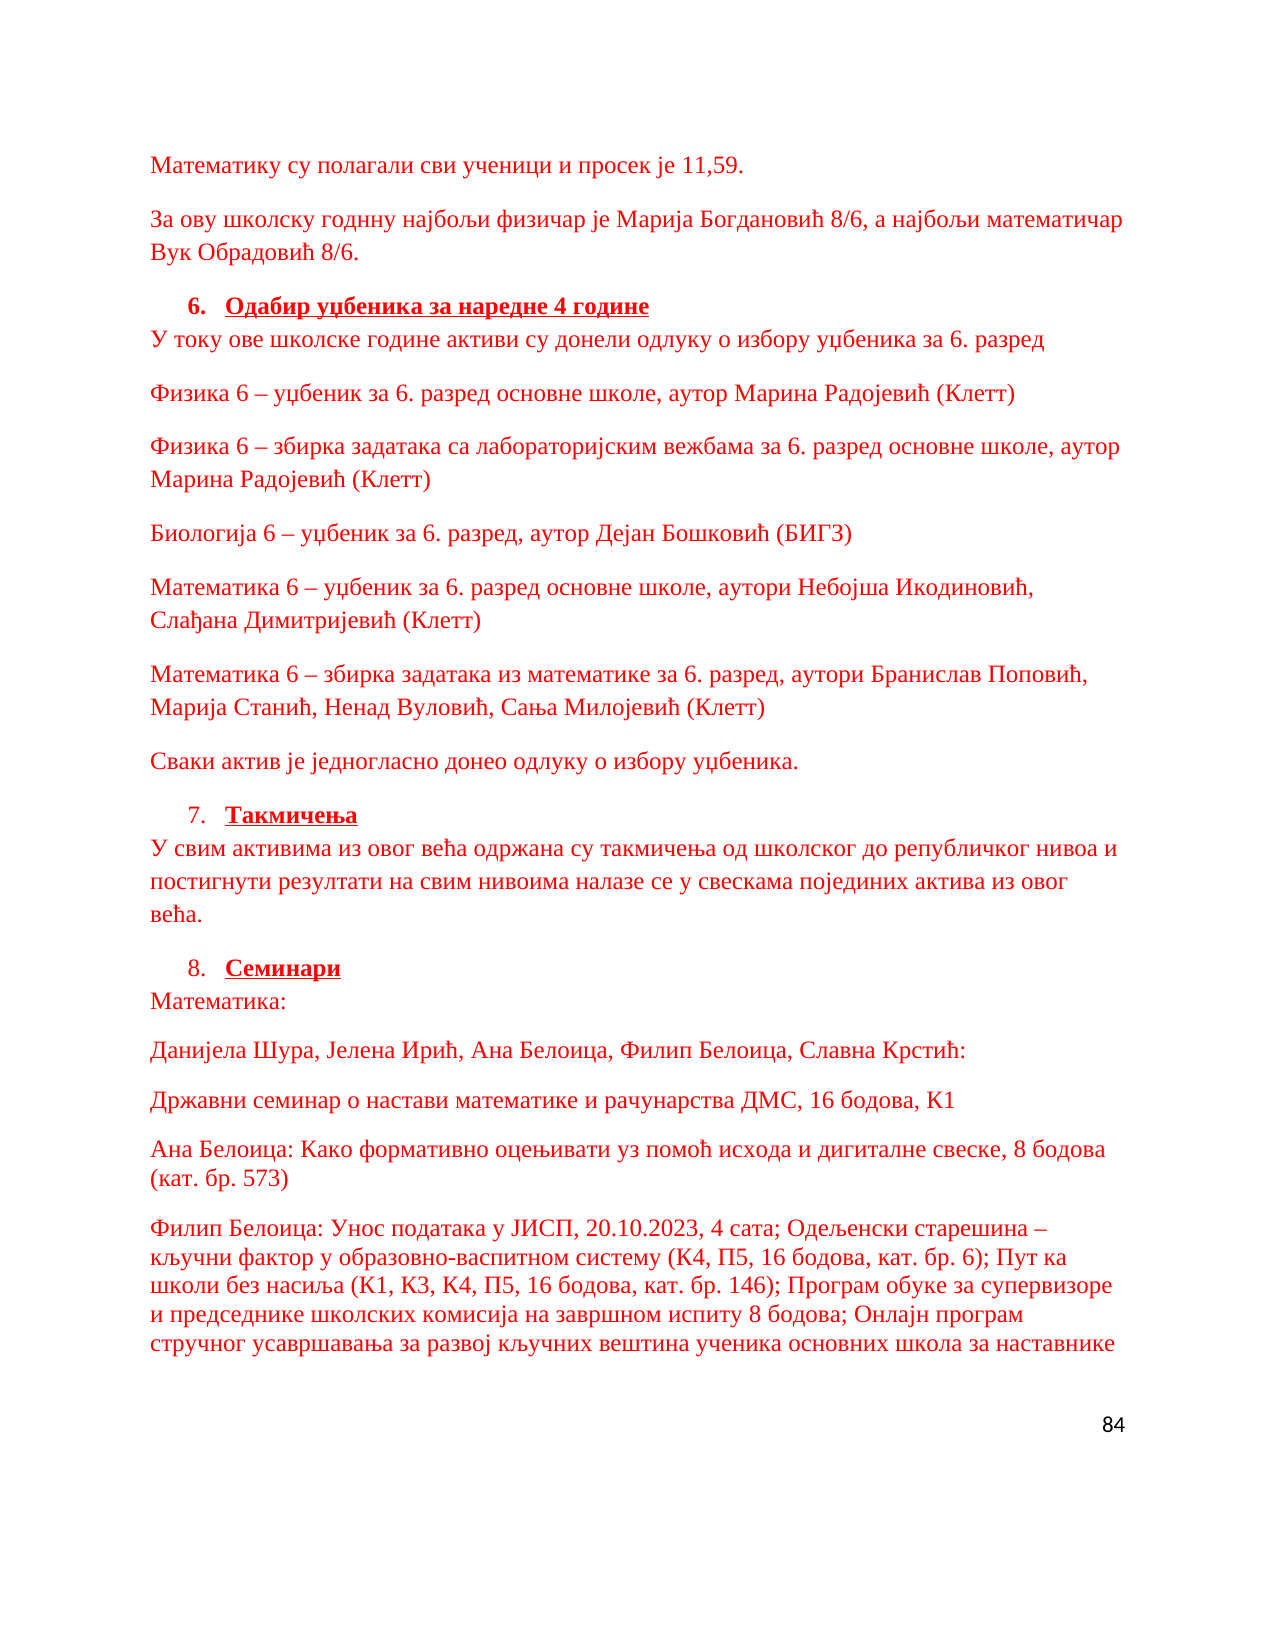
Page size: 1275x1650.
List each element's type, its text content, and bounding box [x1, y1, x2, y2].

text Физика 6 – уџбеник за 6. разред основне школе, аутор Марина Радојевић (Клетт) [150, 378, 1125, 406]
list Такмичења [187, 800, 1125, 828]
text Сваки актив је једногласно донео одлуку о избору уџбеника. [150, 746, 1125, 775]
list Одабир уџбеника за наредне 4 године [187, 291, 1125, 319]
text Математика: [150, 986, 1125, 1014]
text Математику су полагали сви ученици и просек је 11,59. [150, 150, 1125, 179]
text Државни семинар о настави математике и рачунарства ДМС, 16 бодова, К1 [150, 1085, 1125, 1114]
text У свим активима из овог већа одржана су такмичења од школског до републичког нивоа и постигнути резултати на свим нивоима налазе се у свескама појединих актива из овог већа. [150, 833, 1125, 928]
text Математика 6 – збирка задатака из математике за 6. разред, аутори Бранислав Поповић, Марија Станић, Ненад Вуловић, Сања Милојевић (Клетт) [150, 659, 1125, 721]
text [150, 1213, 1125, 1357]
text Данијела Шура, Јелена Ирић, Ана Белоица, Филип Белоица, Славна Крстић: [150, 1035, 1125, 1064]
text Физика 6 – збирка задатака са лабораторијским вежбама за 6. разред основне школе, аутор Марина Радојевић (Клетт) [150, 431, 1125, 493]
text Ана Белоица: Како формативно оцењивати уз помоћ исхода и дигиталне свеске, 8 бодова (кат. бр. 573) [150, 1134, 1125, 1192]
text У току ове школске године активи су донели одлуку о избору уџбеника за 6. разред [150, 324, 1125, 352]
text Математика 6 – уџбеник за 6. разред основне школе, аутори Небојша Икодиновић, Слађана Димитријевић (Клетт) [150, 572, 1125, 634]
text За ову школску годнну најбољи физичар је Марија Богдановић 8/6, а најбољи математичар Вук Обрадовић 8/6. [150, 204, 1125, 266]
text Биологија 6 – уџбеник за 6. разред, аутор Дејан Бошковић (БИГЗ) [150, 518, 1125, 547]
list Семинари [187, 953, 1125, 981]
